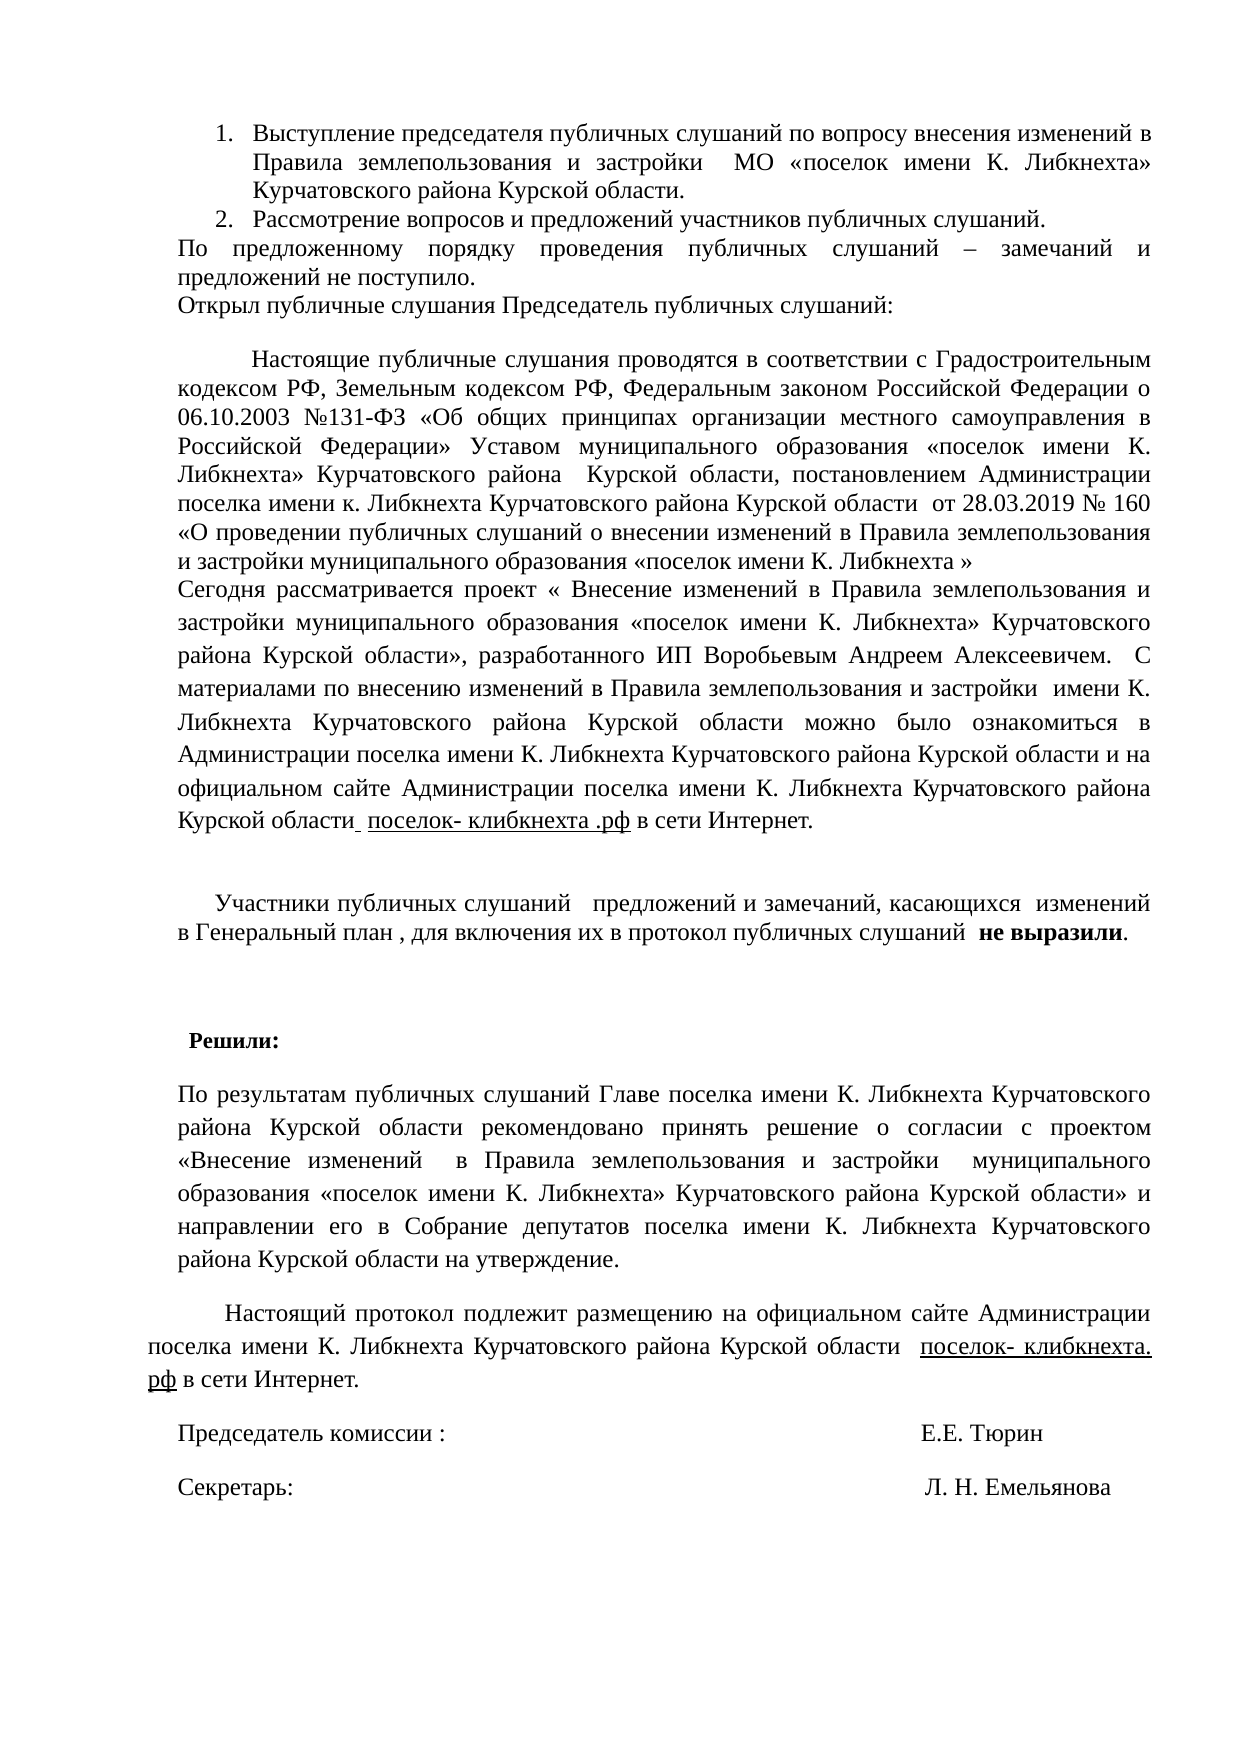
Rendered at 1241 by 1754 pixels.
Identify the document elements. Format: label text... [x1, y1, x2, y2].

text Открыл публичные слушания Председатель публичных слушаний: [177, 291, 1152, 319]
text По результатам публичных слушаний Главе поселка имени К. Либкнехта Курчатовского района Курской области рекомендовано принять решение о согласии с проектом «Внесение изменений в Правила землепользования и застройки муниципального образования «поселок имени К. Либкнехта» Курчатовского района Курской области» и направлении его в Собрание депутатов поселка имени К. Либкнехта Курчатовского района Курской области на утверждение. [177, 1079, 1152, 1273]
list Выступление председателя публичных слушаний по вопросу внесения изменений в Правила землепользования и застройки МО «поселок имени К. Либкнехта» Курчатовского района Курской области. [215, 118, 1152, 204]
text Настоящие публичные слушания проводятся в соответствии с Градостроительным кодексом РФ, Земельным кодексом РФ, Федеральным законом Российской Федерации о 06.10.2003 №131-ФЗ «Об общих принципах организации местного самоуправления в Российской Федерации» Уставом муниципального образования «поселок имени К. Либкнехта» Курчатовского района Курской области, постановлением Администрации поселка имени к. Либкнехта Курчатовского района Курской области от 28.03.2019 № 160 «О проведении публичных слушаний о внесении изменений в Правила землепользования и застройки муниципального образования «поселок имени К. Либкнехта » [177, 344, 1152, 574]
text Секретарь: Л. Н. Емельянова [177, 1472, 1152, 1501]
text По предложенному порядку проведения публичных слушаний – замечаний и предложений не поступило. [177, 233, 1152, 291]
text Сегодня рассматривается проект « Внесение изменений в Правила землепользования и застройки муниципального образования «поселок имени К. Либкнехта» Курчатовского района Курской области», разработанного ИП Воробьевым Андреем Алексеевичем. С материалами по внесению изменений в Правила землепользования и застройки имени К. Либкнехта Курчатовского района Курской области можно было ознакомиться в Администрации поселка имени К. Либкнехта Курчатовского района Курской области и на официальном сайте Администрации поселка имени К. Либкнехта Курчатовского района Курской области поселок- клибкнехта .рф в сети Интернет. [177, 574, 1152, 834]
text Решили: [177, 1026, 1152, 1054]
text Участники публичных слушаний предложений и замечаний, касающихся изменений в Генеральный план , для включения их в протокол публичных слушаний не выразили. [177, 888, 1152, 946]
list Рассмотрение вопросов и предложений участников публичных слушаний. [215, 204, 1152, 233]
text Председатель комиссии : Е.Е. Тюрин [177, 1418, 1152, 1447]
text Настоящий протокол подлежит размещению на официальном сайте Администрации поселка имени К. Либкнехта Курчатовского района Курской области поселок- клибкнехта. рф в сети Интернет. [148, 1298, 1152, 1393]
